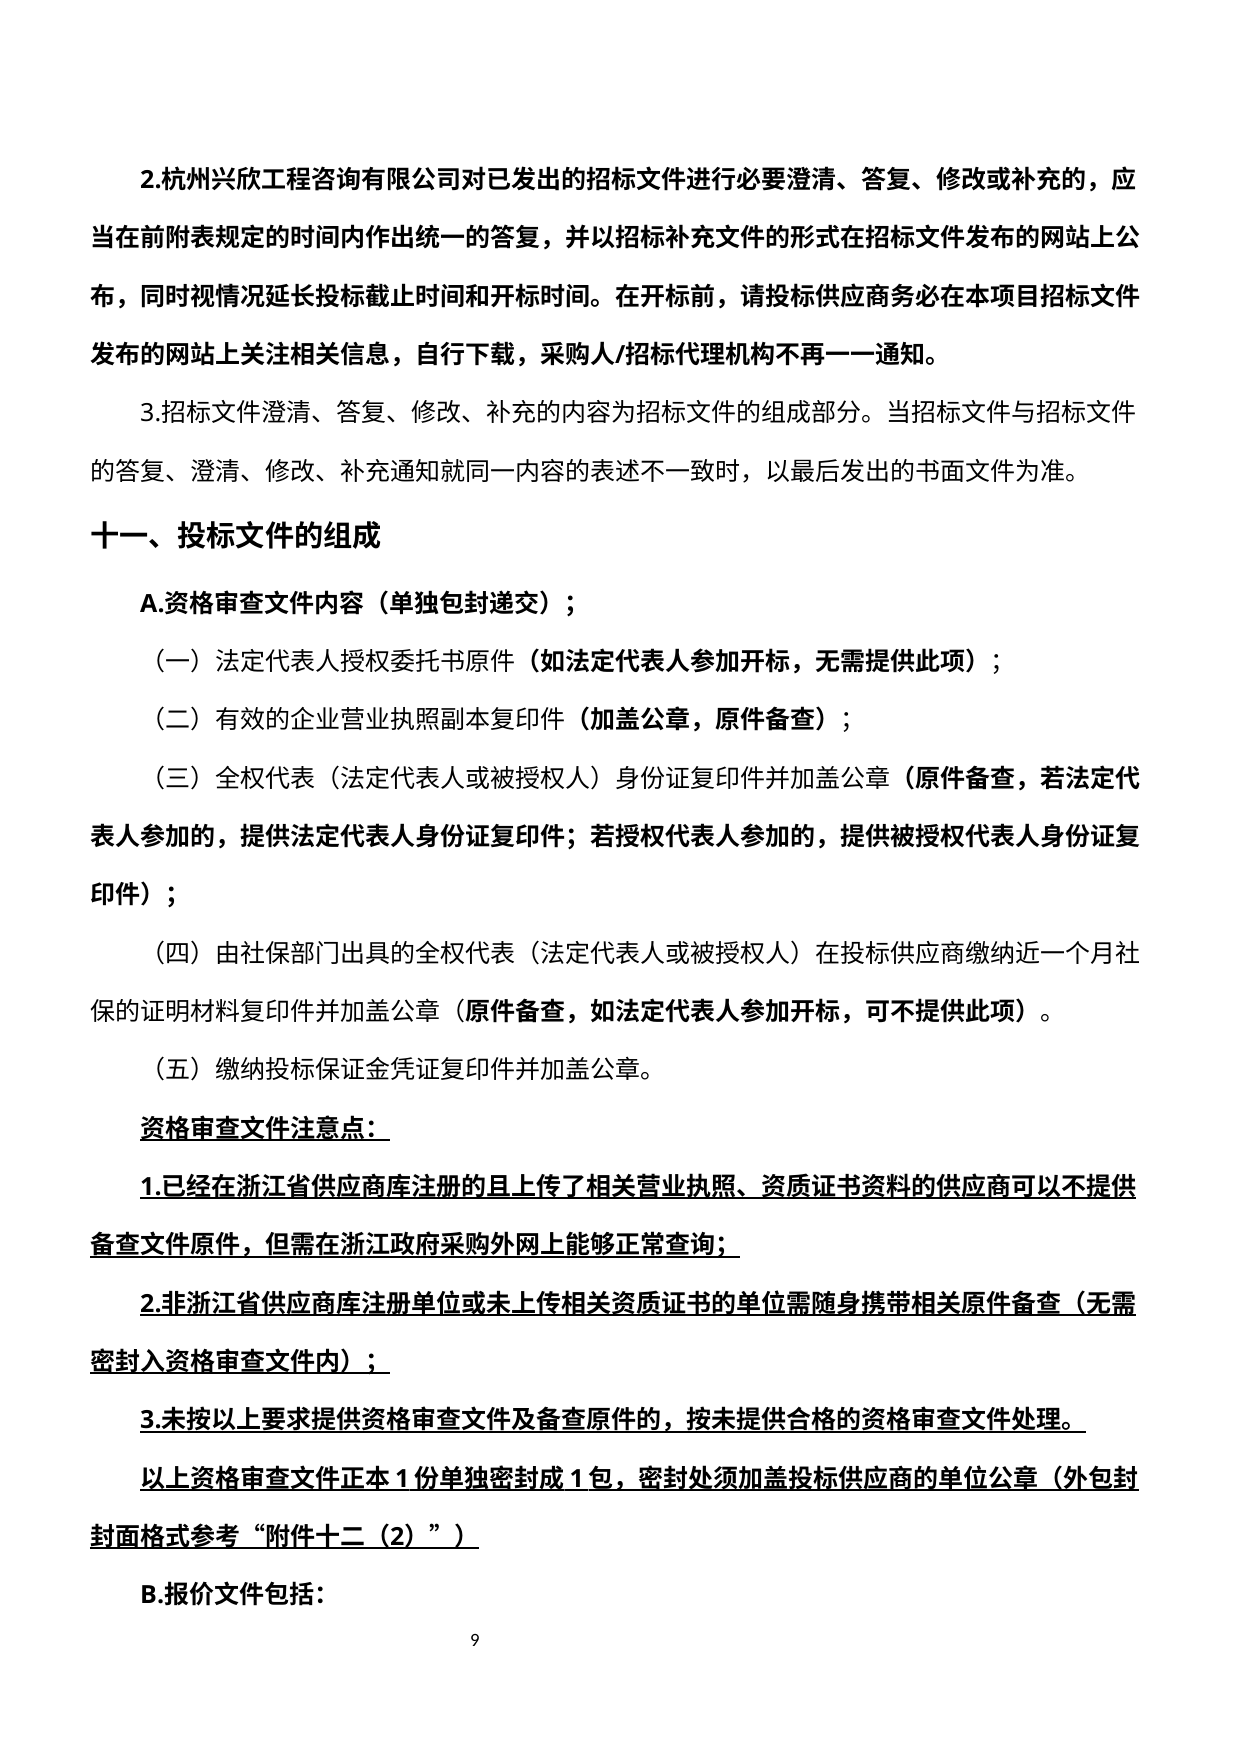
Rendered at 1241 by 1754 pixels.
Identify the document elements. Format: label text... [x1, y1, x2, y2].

text 3.未按以上要求提供资格审查文件及备查原件的，按未提供合格的资格审查文件处理。 [90, 1382, 1150, 1440]
text A.资格审查文件内容（单独包封递交）； [90, 565, 1150, 624]
text 3.招标文件澄清、答复、修改、补充的内容为招标文件的组成部分。当招标文件与招标文件的答复、澄清、修改、补充通知就同一内容的表述不一致时，以最后发出的书面文件为准。 [90, 375, 1150, 492]
text 以上资格审查文件正本1份单独密封成1包，密封处须加盖投标供应商的单位公章（外包封封面格式参考“附件十二（2）”） [90, 1440, 1150, 1557]
text 2.杭州兴欣工程咨询有限公司对已发出的招标文件进行必要澄清、答复、修改或补充的，应当在前附表规定的时间内作出统一的答复，并以招标补充文件的形式在招标文件发布的网站上公布，同时视情况延长投标截止时间和开标时间。在开标前，请投标供应商务必在本项目招标文件发布的网站上关注相关信息，自行下载，采购人/招标代理机构不再一一通知。 [90, 142, 1150, 375]
text 十一、投标文件的组成 [90, 513, 1150, 555]
text B.报价文件包括： [90, 1557, 1150, 1615]
text （五）缴纳投标保证金凭证复印件并加盖公章。 [90, 1032, 1150, 1090]
text 2.非浙江省供应商库注册单位或未上传相关资质证书的单位需随身携带相关原件备查（无需密封入资格审查文件内）； [90, 1265, 1150, 1382]
text （三）全权代表（法定代表人或被授权人）身份证复印件并加盖公章（原件备查，若法定代表人参加的，提供法定代表人身份证复印件；若授权代表人参加的，提供被授权代表人身份证复印件）； [90, 740, 1150, 915]
text （四）由社保部门出具的全权代表（法定代表人或被授权人）在投标供应商缴纳近一个月社保的证明材料复印件并加盖公章（原件备查，如法定代表人参加开标，可不提供此项）。 [90, 915, 1150, 1032]
text （二）有效的企业营业执照副本复印件（加盖公章，原件备查）； [90, 682, 1150, 740]
text 1.已经在浙江省供应商库注册的且上传了相关营业执照、资质证书资料的供应商可以不提供备查文件原件，但需在浙江政府采购外网上能够正常查询； [90, 1149, 1150, 1265]
text （一）法定代表人授权委托书原件（如法定代表人参加开标，无需提供此项）； [90, 624, 1150, 682]
text 资格审查文件注意点： [90, 1090, 1150, 1149]
